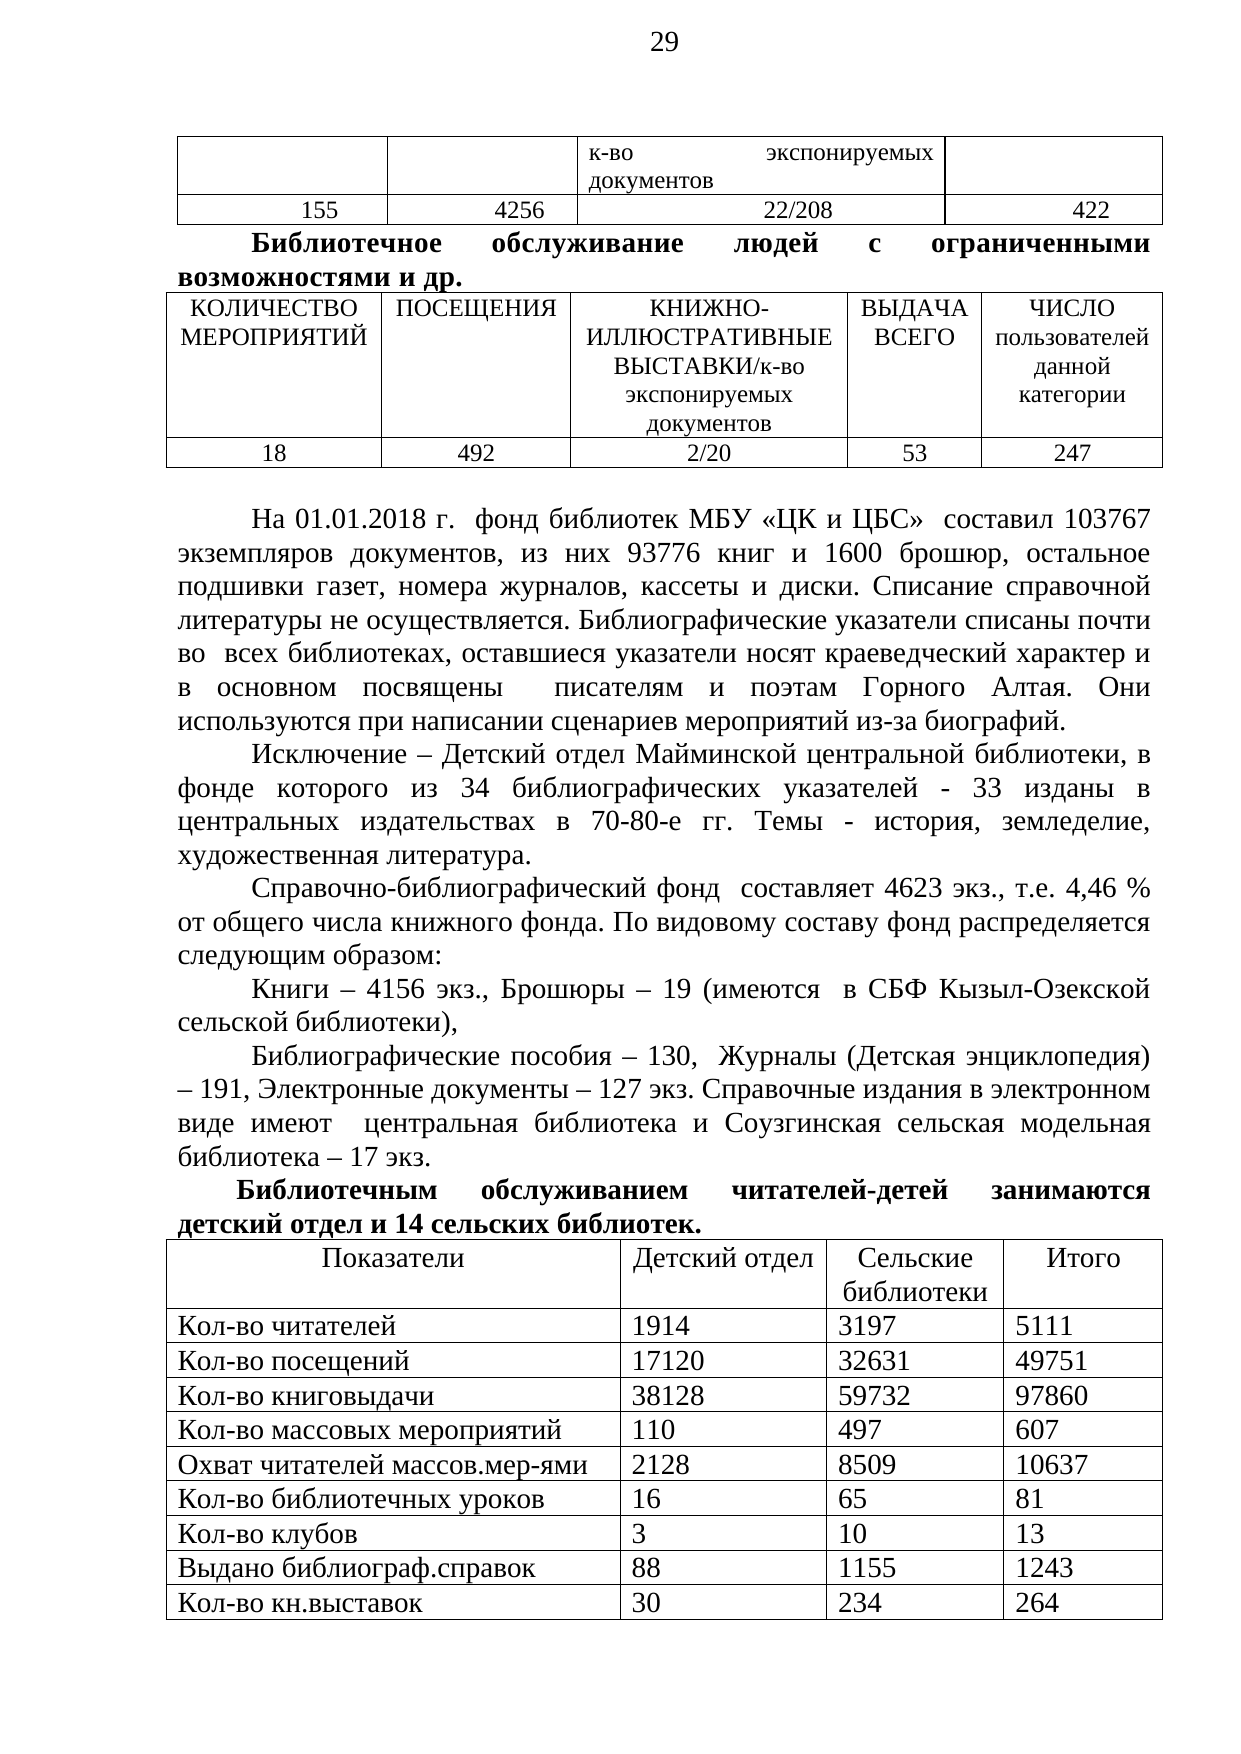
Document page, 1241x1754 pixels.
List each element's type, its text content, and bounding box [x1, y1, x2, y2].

table_cell 1155 [827, 1551, 1003, 1584]
table_header Детский отдел [621, 1240, 826, 1307]
table_header Сельские библиотеки [827, 1240, 1003, 1307]
text Библиотечным обслуживанием читателей-детей занимаются детский отдел и 14 сельских библиотек. [177, 1172, 1152, 1239]
table_cell 247 [982, 438, 1162, 467]
table_cell 1243 [1004, 1551, 1162, 1584]
table_cell 13 [1004, 1516, 1162, 1549]
table_cell 53 [848, 438, 981, 467]
table_cell Охват читателей массов.мер-ями [167, 1447, 620, 1480]
text Книги – 4156 экз., Брошюры – 19 (имеются в СБФ Кызыл-Озекской сельской библиотеки), [177, 971, 1152, 1038]
table_cell 59732 [827, 1378, 1003, 1411]
table_cell Кол-во библиотечных уроков [167, 1481, 620, 1515]
table_cell 422 [946, 195, 1162, 224]
table_cell 32631 [827, 1343, 1003, 1377]
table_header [946, 137, 1162, 194]
table_header ЧИСЛО пользователей данной категории [982, 293, 1162, 437]
table_cell 497 [827, 1412, 1003, 1446]
table_cell 65 [827, 1481, 1003, 1515]
table_cell 81 [1004, 1481, 1162, 1515]
table_cell 8509 [827, 1447, 1003, 1480]
table_cell 10637 [1004, 1447, 1162, 1480]
table_cell Кол-во массовых мероприятий [167, 1412, 620, 1446]
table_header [578, 137, 944, 194]
table_cell 4256 [388, 195, 577, 224]
table_header КОЛИЧЕСТВО МЕРОПРИЯТИЙ [167, 293, 381, 437]
table_cell 97860 [1004, 1378, 1162, 1411]
table_cell 3 [621, 1516, 826, 1549]
table_cell 2128 [621, 1447, 826, 1480]
table_header Итого [1004, 1240, 1162, 1307]
table_cell 492 [382, 438, 570, 467]
table_cell Кол-во кн.выставок [167, 1585, 620, 1619]
text Библиотечное обслуживание людей с ограниченными возможностями и др. [177, 225, 1152, 292]
table_cell 155 [178, 195, 387, 224]
table_cell Кол-во читателей [167, 1309, 620, 1342]
table_cell 30 [621, 1585, 826, 1619]
table_cell Кол-во клубов [167, 1516, 620, 1549]
table_cell 22/208 [578, 195, 944, 224]
table_cell 5111 [1004, 1309, 1162, 1342]
table_cell 88 [621, 1551, 826, 1584]
table_cell 607 [1004, 1412, 1162, 1446]
table_cell 110 [621, 1412, 826, 1446]
table_header Показатели [167, 1240, 620, 1307]
table_cell 234 [827, 1585, 1003, 1619]
text На 01.01.2018 г. фонд библиотек МБУ «ЦК и ЦБС» составил 103767 экземпляров документов, из них 93776 книг и 1600 брошюр, остальное подшивки газет, номера журналов, кассеты и диски. Списание справочной литературы не осуществляется. Библиографические указатели списаны почти во всех библиотеках, оставшиеся указатели носят краеведческий характер и в основном посвящены писателям и поэтам Горного Алтая. Они используются при написании сценариев мероприятий из-за биографий. [177, 501, 1152, 736]
table_cell Кол-во посещений [167, 1343, 620, 1377]
table_cell Кол-во книговыдачи [167, 1378, 620, 1411]
table_cell 2/20 [571, 438, 847, 467]
table_cell 17120 [621, 1343, 826, 1377]
text Справочно-библиографический фонд составляет 4623 экз., т.е. 4,46 % от общего числа книжного фонда. По видовому составу фонд распределяется следующим образом: [177, 870, 1152, 971]
table_header КНИЖНО-ИЛЛЮСТРАТИВНЫЕ ВЫСТАВКИ/к-во экспонируемых документов [571, 293, 847, 437]
table_header ПОСЕЩЕНИЯ [382, 293, 570, 437]
table_cell 38128 [621, 1378, 826, 1411]
table_header ВЫДАЧА ВСЕГО [848, 293, 981, 437]
table_cell 264 [1004, 1585, 1162, 1619]
table_cell 1914 [621, 1309, 826, 1342]
table_cell 3197 [827, 1309, 1003, 1342]
text Библиографические пособия – 130, Журналы (Детская энциклопедия) – 191, Электронные документы – 127 экз. Справочные издания в электронном виде имеют центральная библиотека и Соузгинская сельская модельная библиотека – 17 экз. [177, 1038, 1152, 1172]
text Исключение – Детский отдел Майминской центральной библиотеки, в фонде которого из 34 библиографических указателей - 33 изданы в центральных издательствах в 70-80-е гг. Темы - история, земледелие, художественная литература. [177, 736, 1152, 870]
table_cell 18 [167, 438, 381, 467]
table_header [178, 137, 387, 194]
table_cell 49751 [1004, 1343, 1162, 1377]
table_cell Выдано библиограф.справок [167, 1551, 620, 1584]
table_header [388, 137, 577, 194]
table_cell 16 [621, 1481, 826, 1515]
table_cell 10 [827, 1516, 1003, 1549]
